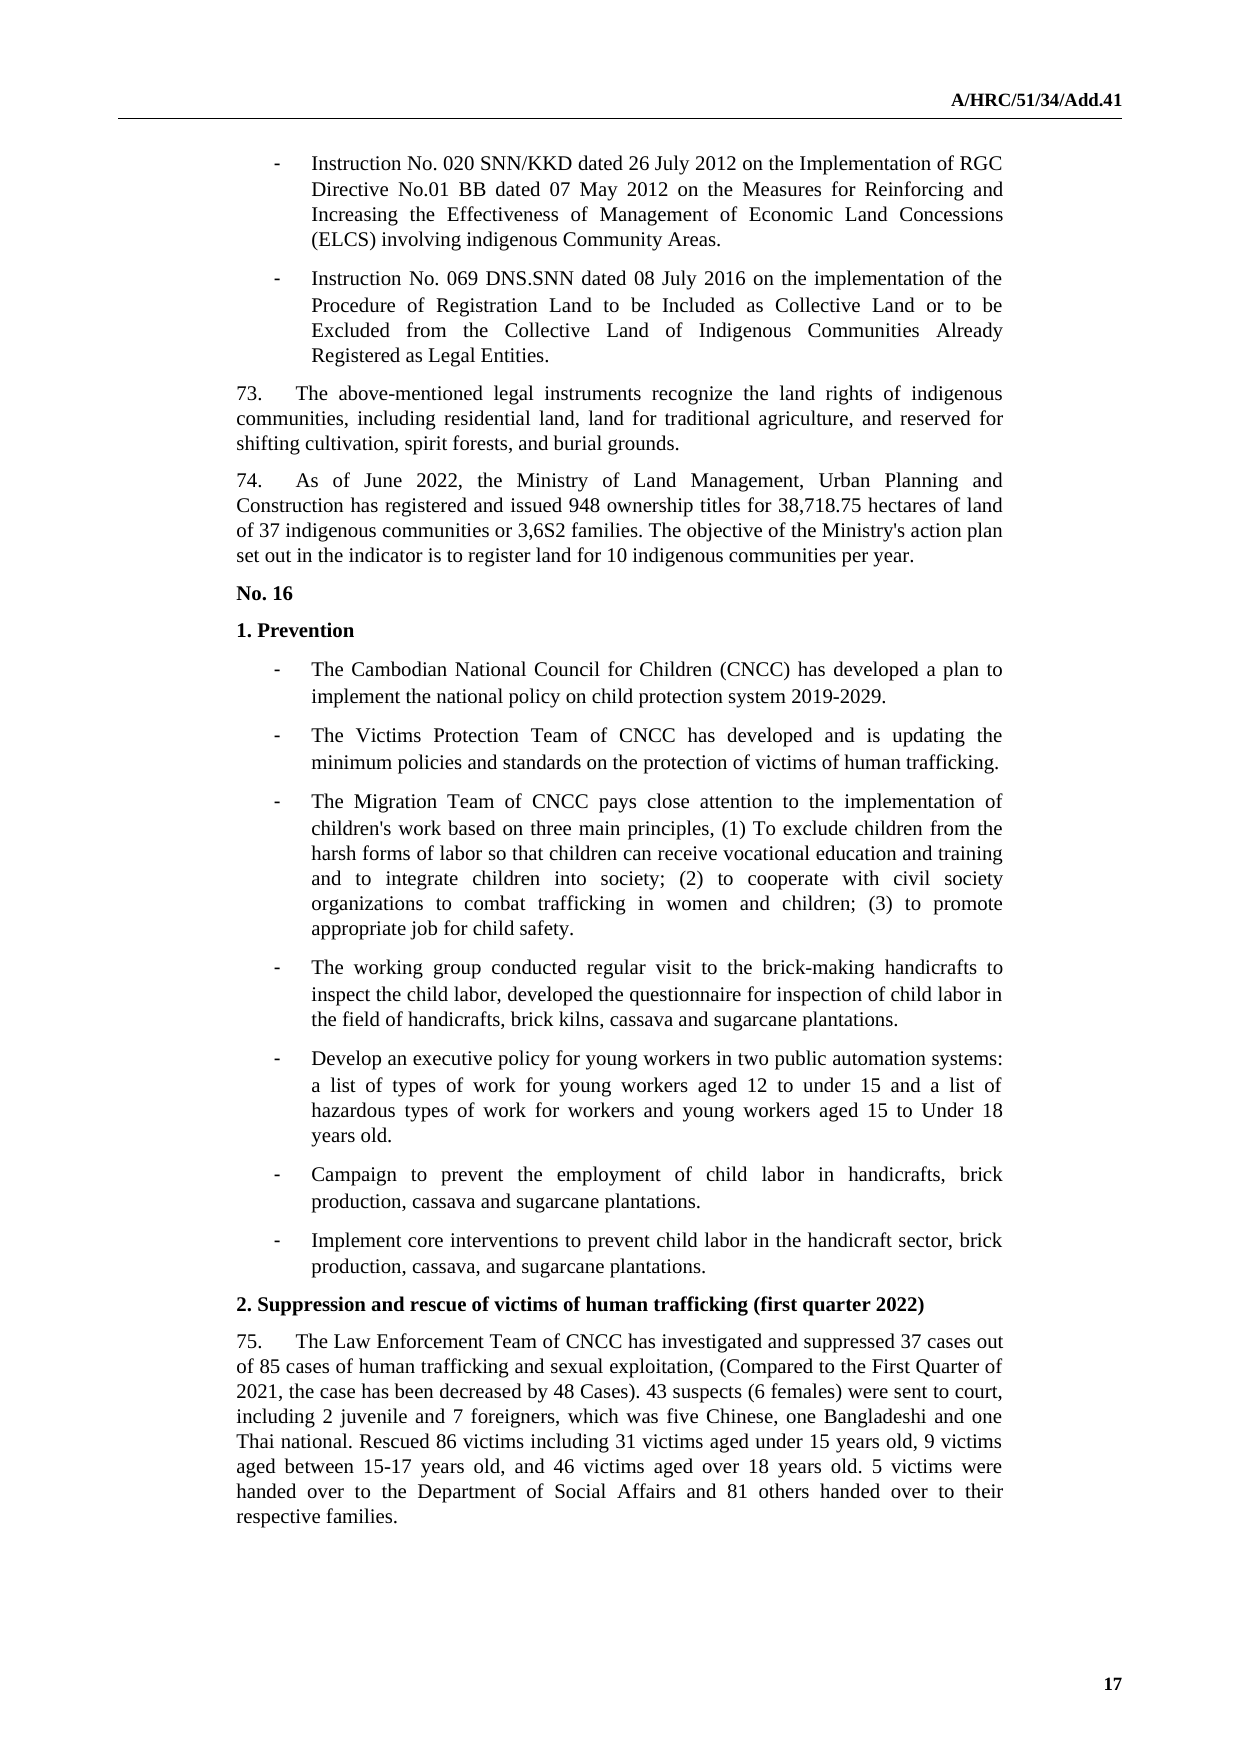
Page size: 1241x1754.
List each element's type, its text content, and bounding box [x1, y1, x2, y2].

list Develop an executive policy for young workers in two public automation systems: a list of types of work for young workers aged 12 to under 15 and a list of hazardous types of work for workers and young workers aged 15 to Under 18 years old. [274, 1043, 1004, 1147]
list Campaign to prevent the employment of child labor in handicrafts, brick production, cassava and sugarcane plantations. [274, 1159, 1004, 1213]
text 75. The Law Enforcement Team of CNCC has investigated and suppressed 37 cases out of 85 cases of human trafficking and sexual exploitation, (Compared to the First Quarter of 2021, the case has been decreased by 48 Cases). 43 suspects (6 females) were sent to court, including 2 juvenile and 7 foreigners, which was five Chinese, one Bangladeshi and one Thai national. Rescued 86 victims including 31 victims aged under 15 years old, 9 victims aged between 15-17 years old, and 46 victims aged over 18 years old. 5 victims were handed over to the Department of Social Affairs and 81 others handed over to their respective families. [236, 1328, 1004, 1528]
list The Victims Protection Team of CNCC has developed and is updating the minimum policies and standards on the protection of victims of human trafficking. [274, 720, 1004, 774]
list Instruction No. 069 DNS.SNN dated 08 July 2016 on the implementation of the Procedure of Registration Land to be Included as Collective Land or to be Excluded from the Collective Land of Indigenous Communities Already Registered as Legal Entities. [274, 263, 1004, 367]
text 73. The above-mentioned legal instruments recognize the land rights of indigenous communities, including residential land, land for traditional agriculture, and reserved for shifting cultivation, spirit forests, and burial grounds. [236, 379, 1004, 454]
text No. 16 [236, 579, 1004, 604]
list The Cambodian National Council for Children (CNCC) has developed a plan to implement the national policy on child protection system 2019-2029. [274, 654, 1004, 708]
list The working group conducted regular visit to the brick-making handicrafts to inspect the child labor, developed the questionnaire for inspection of child labor in the field of handicrafts, brick kilns, cassava and sugarcane plantations. [274, 952, 1004, 1031]
text 2. Suppression and rescue of victims of human trafficking (first quarter 2022) [236, 1291, 1004, 1316]
text 74. As of June 2022, the Ministry of Land Management, Urban Planning and Construction has registered and issued 948 ownership titles for 38,718.75 hectares of land of 37 indigenous communities or 3,6S2 families. The objective of the Ministry's action plan set out in the indicator is to register land for 10 indigenous communities per year. [236, 467, 1004, 567]
list Instruction No. 020 SNN/KKD dated 26 July 2012 on the Implementation of RGC Directive No.01 BB dated 07 May 2012 on the Measures for Reinforcing and Increasing the Effectiveness of Management of Economic Land Concessions (ELCS) involving indigenous Community Areas. [274, 148, 1004, 251]
list The Migration Team of CNCC pays close attention to the implementation of children's work based on three main principles, (1) To exclude children from the harsh forms of labor so that children can receive vocational education and training and to integrate children into society; (2) to cooperate with civil society organizations to combat trafficking in women and children; (3) to promote appropriate job for child safety. [274, 786, 1004, 940]
text 1. Prevention [236, 617, 1004, 642]
list Implement core interventions to prevent child labor in the handicraft sector, brick production, cassava, and sugarcane plantations. [274, 1225, 1004, 1278]
